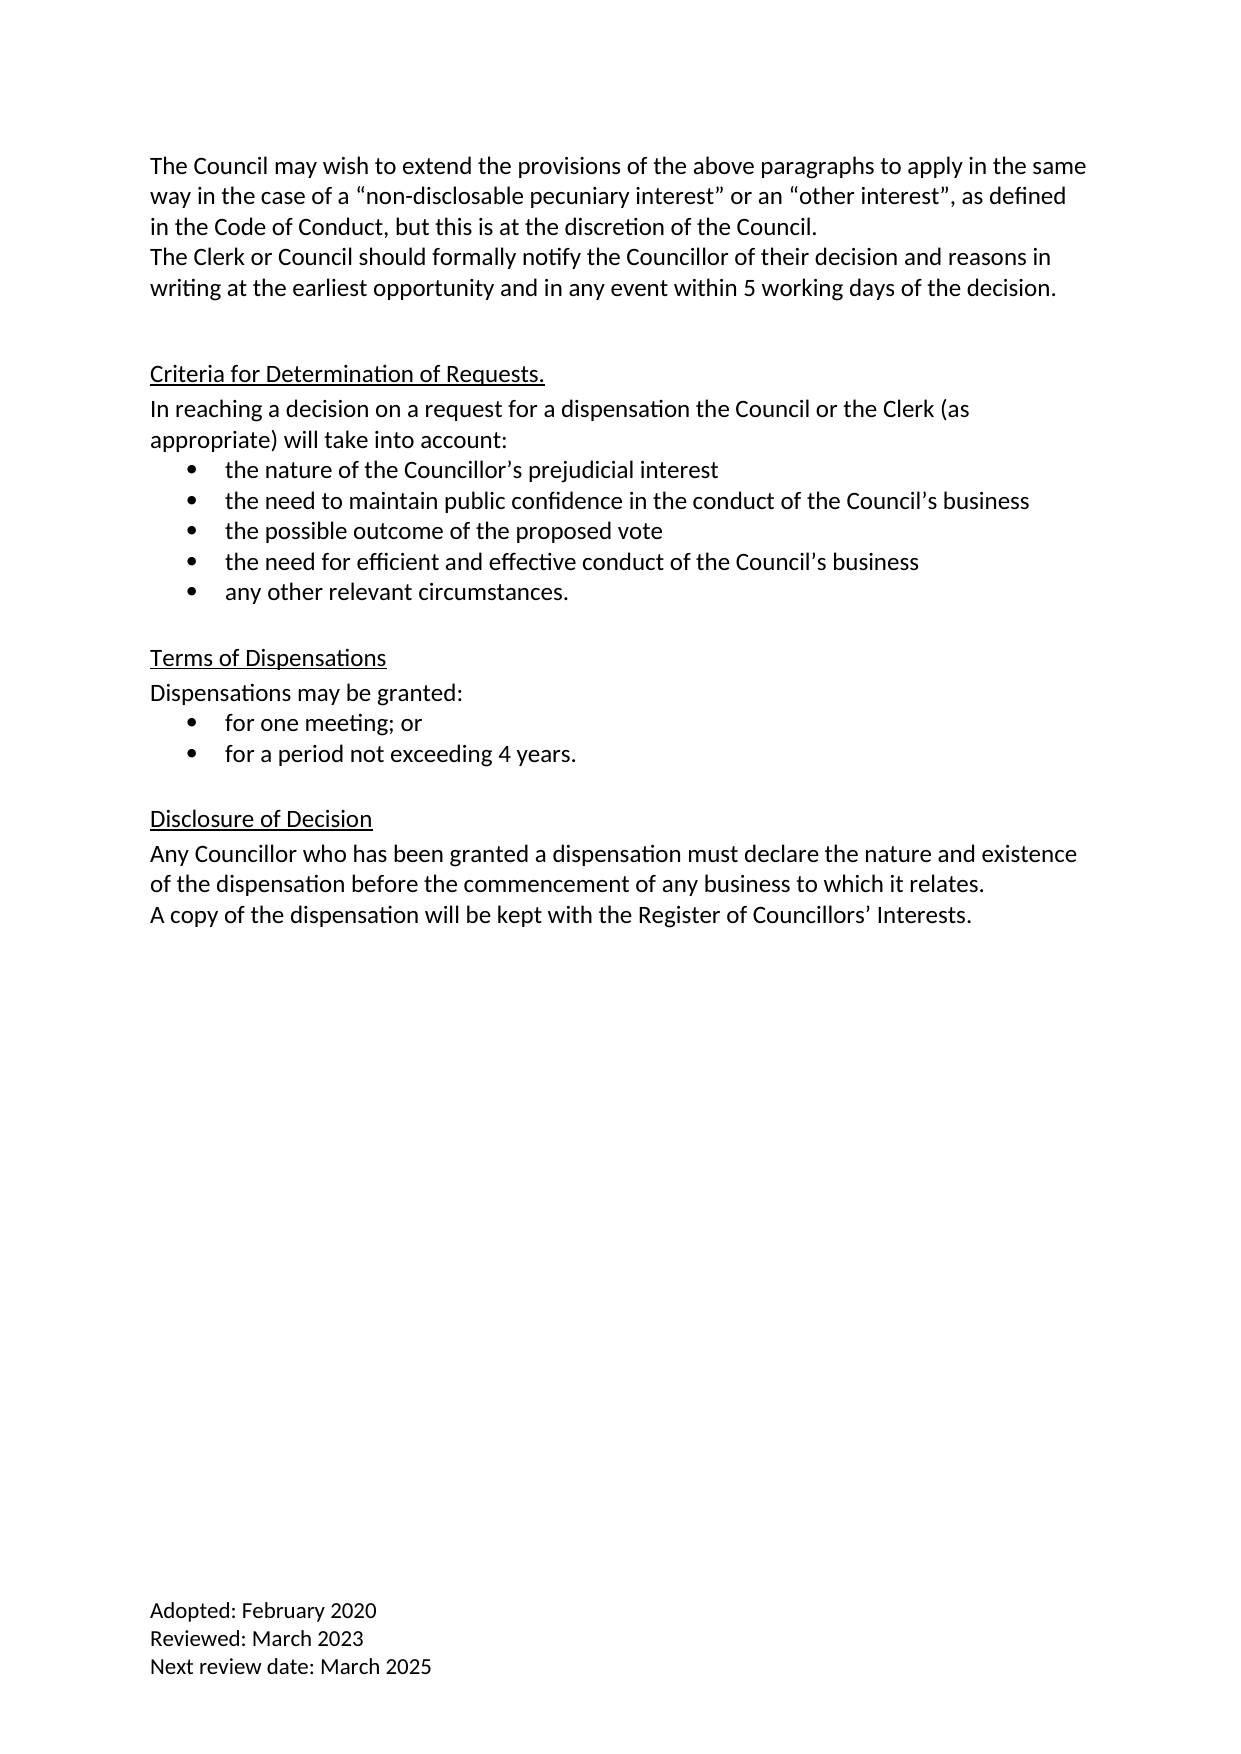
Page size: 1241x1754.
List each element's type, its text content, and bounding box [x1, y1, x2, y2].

list the nature of the Councillor’s prejudicial interest [187, 454, 1090, 485]
list for one meeting; or [187, 707, 1090, 738]
text Any Councillor who has been granted a dispensation must declare the nature and existence of the dispensation before the commencement of any business to which it relates. [150, 838, 1090, 899]
text Dispensations may be granted: [150, 677, 1090, 707]
subtitle Terms of Dispensations [150, 642, 1090, 672]
text The Council may wish to extend the provisions of the above paragraphs to apply in the same way in the case of a “non-disclosable pecuniary interest” or an “other interest”, as defined in the Code of Conduct, but this is at the discretion of the Council. [150, 150, 1090, 242]
list the need for efficient and effective conduct of the Council’s business [187, 546, 1090, 577]
list for a period not exceeding 4 years. [187, 738, 1090, 768]
list the need to maintain public confidence in the conduct of the Council’s business [187, 485, 1090, 516]
subtitle Criteria for Determination of Requests. [150, 358, 1090, 389]
text The Clerk or Council should formally notify the Councillor of their decision and reasons in writing at the earliest opportunity and in any event within 5 working days of the decision. [150, 242, 1090, 303]
list the possible outcome of the proposed vote [187, 516, 1090, 546]
list any other relevant circumstances. [187, 577, 1090, 607]
subtitle Disclosure of Decision [150, 803, 1090, 833]
text A copy of the dispensation will be kept with the Register of Councillors’ Interests. [150, 899, 1090, 929]
text In reaching a decision on a request for a dispensation the Council or the Clerk (as appropriate) will take into account: [150, 393, 1090, 454]
